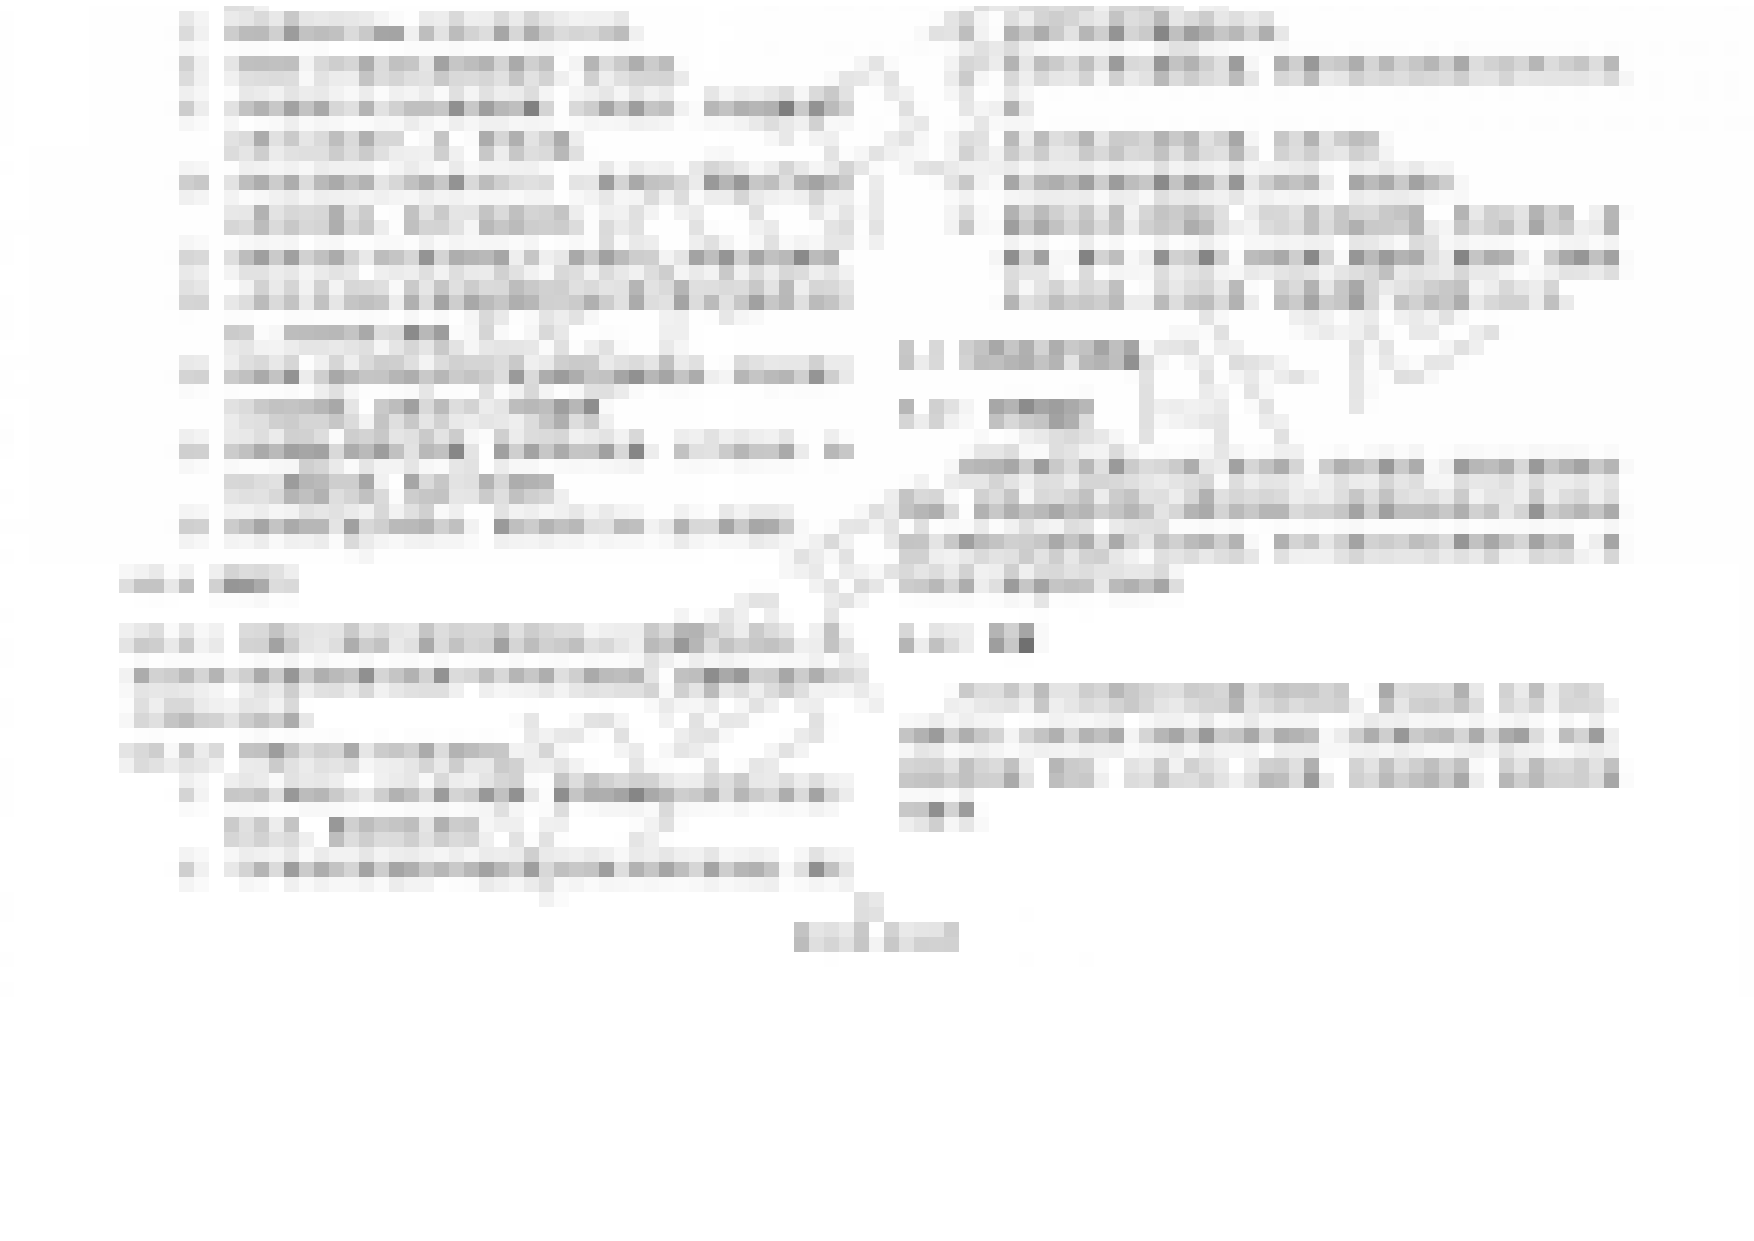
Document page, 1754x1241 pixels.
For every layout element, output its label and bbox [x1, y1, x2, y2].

picture [0, 6, 1754, 997]
